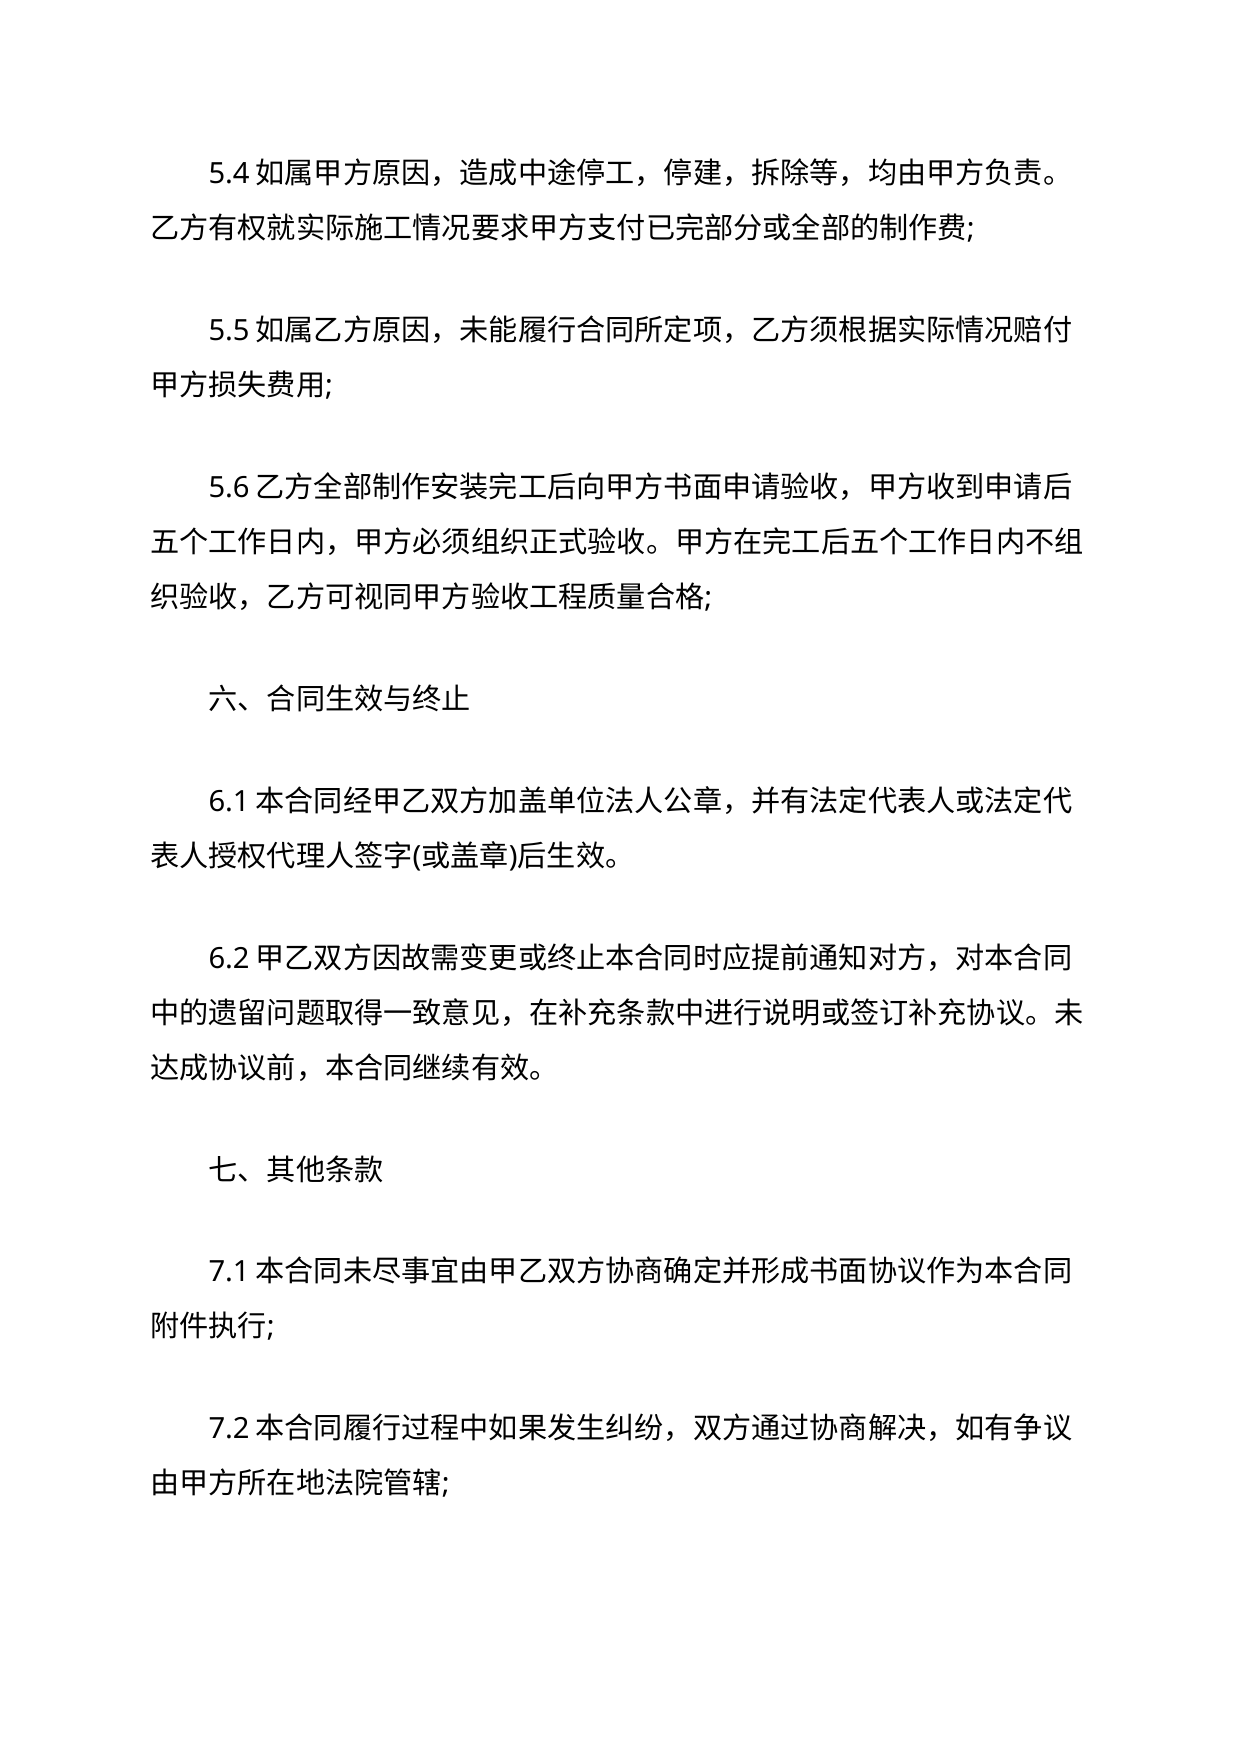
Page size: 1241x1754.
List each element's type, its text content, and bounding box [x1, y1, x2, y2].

text 6.1本合同经甲乙双方加盖单位法人公章，并有法定代表人或法定代表人授权代理人签字(或盖章)后生效。 [150, 778, 1090, 875]
text 5.4如属甲方原因，造成中途停工，停建，拆除等，均由甲方负责。乙方有权就实际施工情况要求甲方支付已完部分或全部的制作费; [150, 150, 1090, 247]
text 5.5如属乙方原因，未能履行合同所定项，乙方须根据实际情况赔付甲方损失费用; [150, 307, 1090, 404]
text 7.2本合同履行过程中如果发生纠纷，双方通过协商解决，如有争议由甲方所在地法院管辖; [150, 1405, 1090, 1502]
text 六、合同生效与终止 [150, 676, 1090, 718]
text 5.6乙方全部制作安装完工后向甲方书面申请验收，甲方收到申请后五个工作日内，甲方必须组织正式验收。甲方在完工后五个工作日内不组织验收，乙方可视同甲方验收工程质量合格; [150, 464, 1090, 616]
text 七、其他条款 [150, 1146, 1090, 1188]
text 6.2甲乙双方因故需变更或终止本合同时应提前通知对方，对本合同中的遗留问题取得一致意见，在补充条款中进行说明或签订补充协议。未达成协议前，本合同继续有效。 [150, 934, 1090, 1087]
text 7.1本合同未尽事宜由甲乙双方协商确定并形成书面协议作为本合同附件执行; [150, 1248, 1090, 1345]
